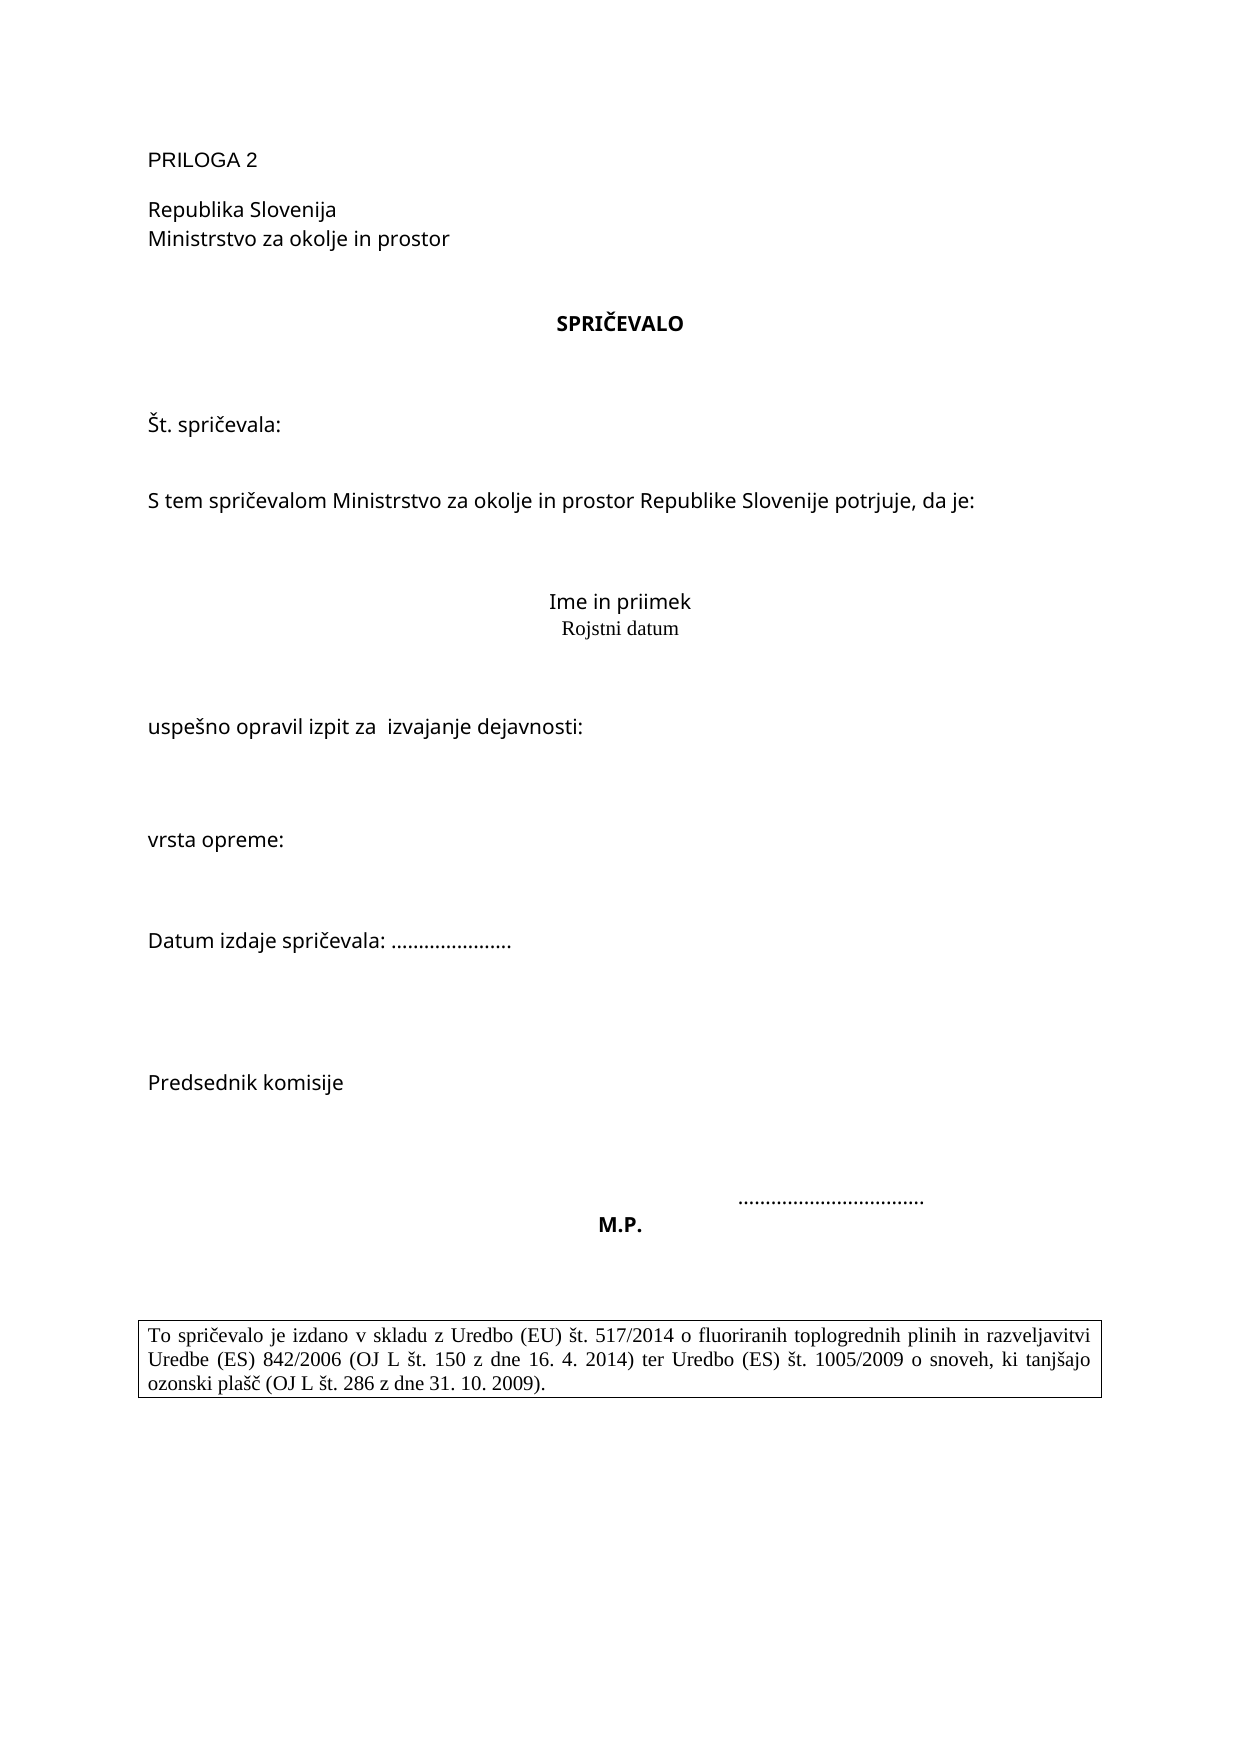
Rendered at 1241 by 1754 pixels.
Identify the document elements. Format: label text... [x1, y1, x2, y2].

text M.P. [148, 1211, 1093, 1239]
text PRILOGA 2 [148, 148, 1093, 172]
text Ime in priimek [148, 587, 1093, 616]
text Republika Slovenija [148, 196, 1093, 224]
text Ministrstvo za okolje in prostor [148, 224, 1093, 252]
text Št. spričevala: [148, 410, 1093, 438]
text Datum izdaje spričevala: …………………. [148, 926, 1093, 954]
text vrsta opreme: [148, 826, 1093, 854]
text S tem spričevalom Ministrstvo za okolje in prostor Republike Slovenije potrjuje, da je: [148, 486, 1093, 515]
text SPRIČEVALO [148, 309, 1093, 338]
text Rojstni datum [148, 616, 1093, 639]
text uspešno opravil izpit za izvajanje dejavnosti: [148, 712, 1093, 740]
text To spričevalo je izdano v skladu z Uredbo (EU) št. 517/2014 o fluoriranih toplogrednih plinih in razveljavitvi Uredbe (ES) 842/2006 (OJ L št. 150 z dne 16. 4. 2014) ter Uredbo (ES) št. 1005/2009 o snoveh, ki tanjšajo ozonski plašč (OJ L št. 286 z dne 31. 10. 2009). [139, 1321, 1101, 1397]
text Predsednik komisije [148, 1068, 1093, 1097]
text ……………………………. [148, 1182, 1093, 1211]
